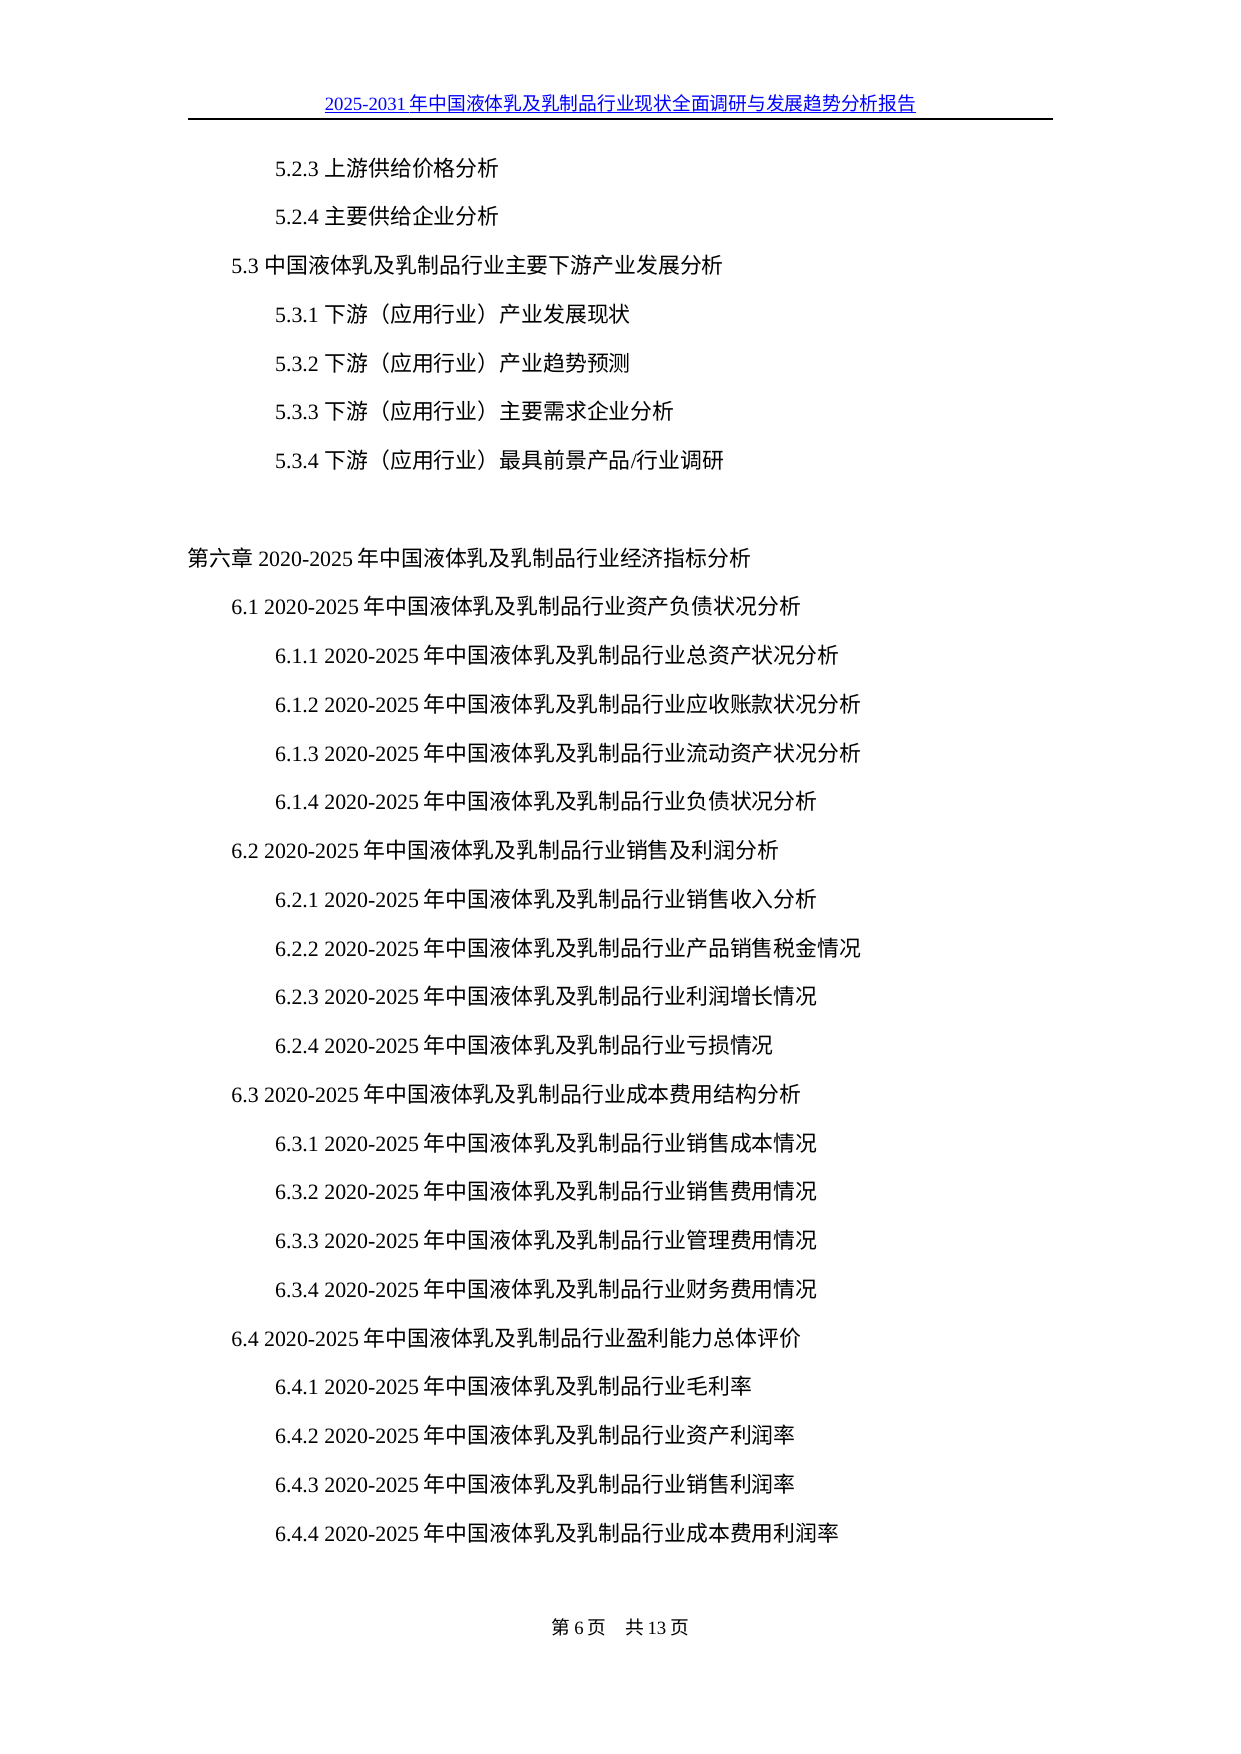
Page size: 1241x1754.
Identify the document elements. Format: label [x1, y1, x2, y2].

text [187, 150, 1053, 1548]
